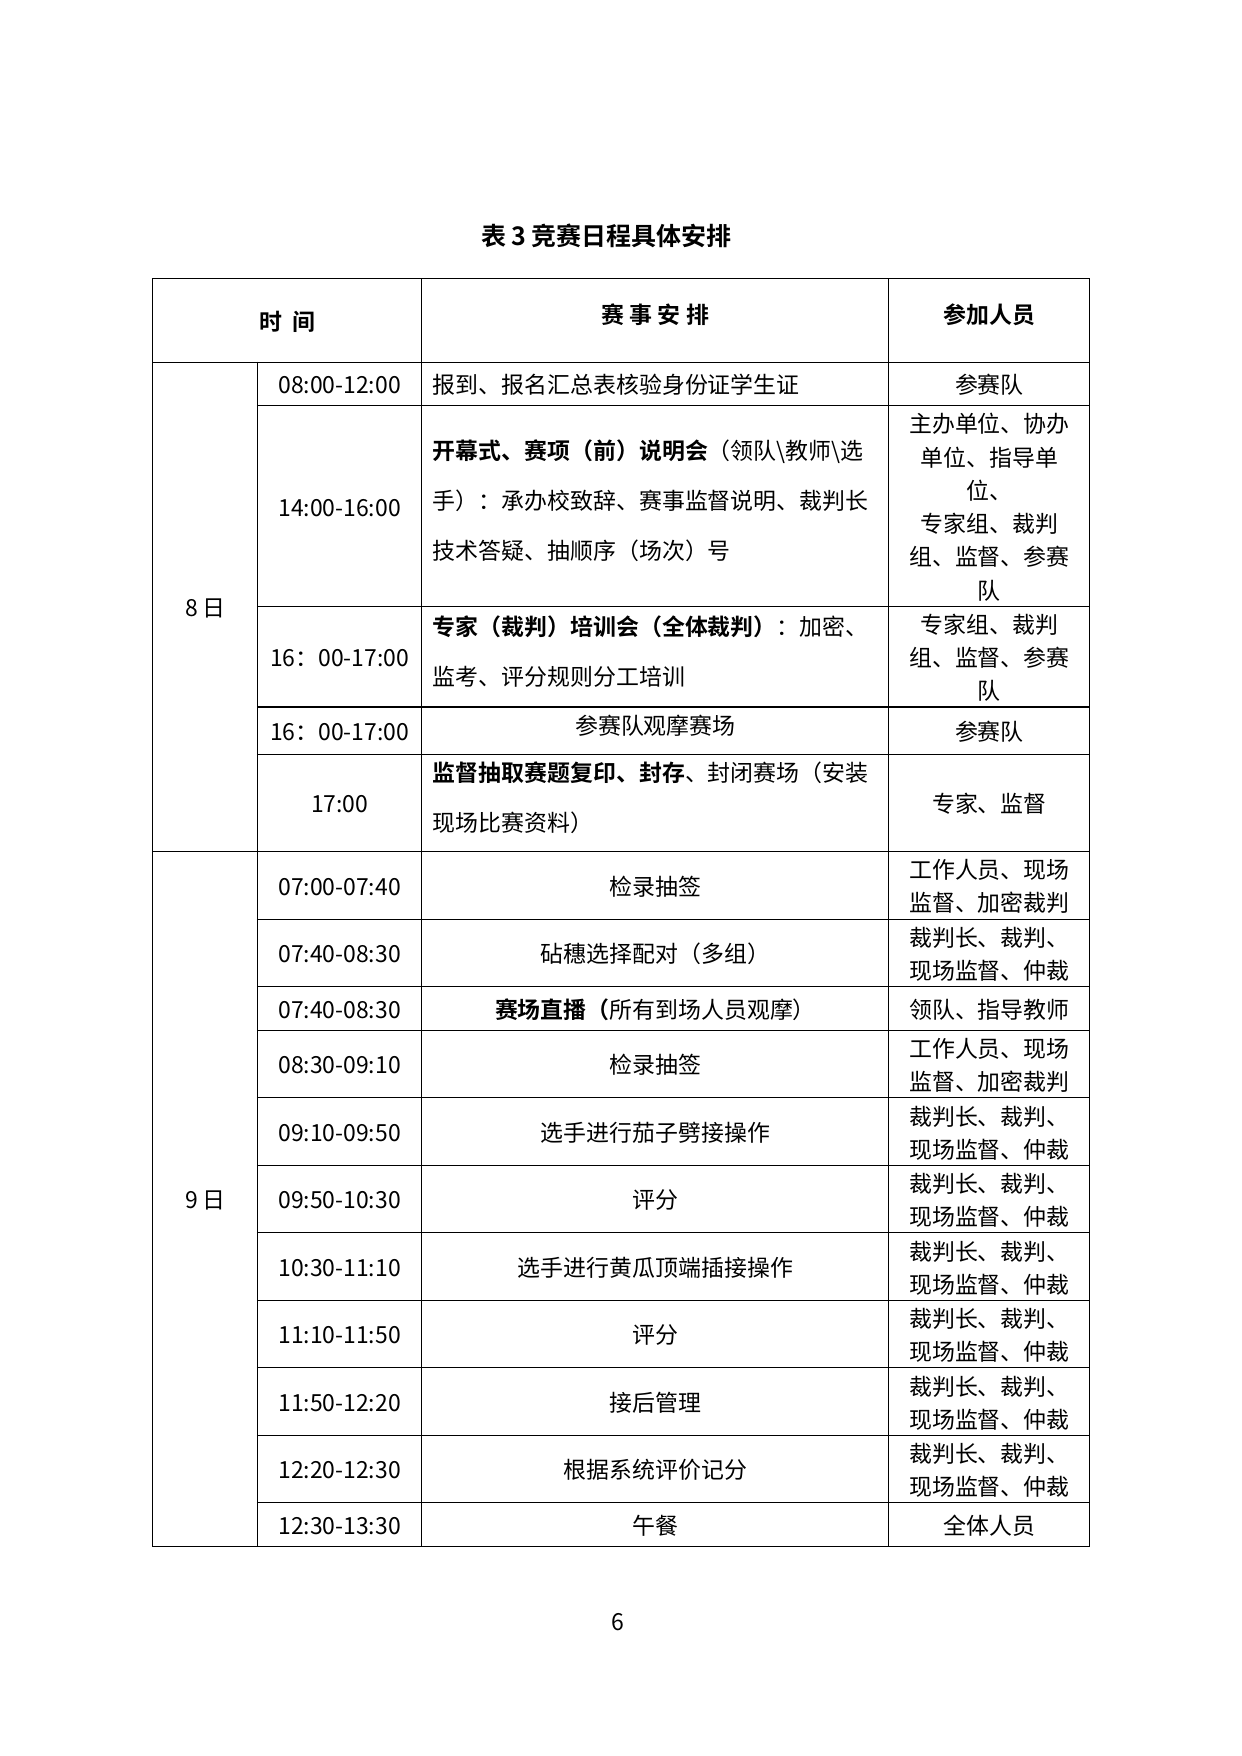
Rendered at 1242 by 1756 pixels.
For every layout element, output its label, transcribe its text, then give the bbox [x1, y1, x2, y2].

table_header 赛 事 安 排 [422, 279, 888, 362]
table_cell 裁判长、裁判、现场监督、仲裁 [889, 1166, 1089, 1232]
table_cell 监督抽取赛题复印、封存、封闭赛场（安装现场比赛资料） [422, 755, 888, 851]
table_cell 09:10-09:50 [258, 1098, 421, 1165]
table_cell 12:30-13:30 [258, 1503, 421, 1546]
table_cell 全体人员 [889, 1503, 1089, 1546]
subtitle 表3 竞赛日程具体安排 [334, 217, 878, 253]
table_cell 参赛队 [889, 708, 1089, 754]
table_header 参加人员 [889, 279, 1089, 362]
table_cell 08:00-12:00 [258, 363, 421, 405]
table_cell 检录抽签 [422, 1031, 888, 1097]
table_cell 专家（裁判）培训会（全体裁判）：加密、监考、评分规则分工培训 [422, 607, 888, 706]
table_cell 参赛队观摩赛场 [422, 708, 888, 754]
table_cell 工作人员、现场监督、加密裁判 [889, 1031, 1089, 1097]
table_cell 选手进行黄瓜顶端插接操作 [422, 1233, 888, 1300]
table_cell 16：00-17:00 [258, 607, 421, 706]
table_cell 裁判长、裁判、现场监督、仲裁 [889, 1233, 1089, 1300]
table_cell 裁判长、裁判、现场监督、仲裁 [889, 920, 1089, 986]
table_header 时 间 [153, 279, 421, 362]
table_cell 11:50-12:20 [258, 1368, 421, 1435]
table_cell 裁判长、裁判、现场监督、仲裁 [889, 1436, 1089, 1502]
table_cell 开幕式、赛项（前）说明会（领队\教师\选手）：承办校致辞、赛事监督说明、裁判长技术答疑、抽顺序（场次）号 [422, 406, 888, 606]
table_cell 报到、报名汇总表核验身份证学生证 [422, 363, 888, 405]
table_cell 检录抽签 [422, 852, 888, 918]
table_cell 领队、指导教师 [889, 987, 1089, 1030]
table_cell 专家组、裁判组、监督、参赛队 [889, 607, 1089, 706]
table_cell 08:30-09:10 [258, 1031, 421, 1097]
table_cell 根据系统评价记分 [422, 1436, 888, 1502]
table_cell 07:40-08:30 [258, 987, 421, 1030]
table_cell 接后管理 [422, 1368, 888, 1435]
table_cell 10:30-11:10 [258, 1233, 421, 1300]
table_cell 午餐 [422, 1503, 888, 1546]
table_cell 参赛队 [889, 363, 1089, 405]
table_cell 主办单位、协办单位、指导单位、 专家组、裁判组、监督、参赛队 [889, 406, 1089, 606]
table_cell 评分 [422, 1301, 888, 1367]
table_cell 07:40-08:30 [258, 920, 421, 986]
table_cell 12:20-12:30 [258, 1436, 421, 1502]
table_cell 9日 [153, 852, 257, 1546]
table_cell 裁判长、裁判、现场监督、仲裁 [889, 1098, 1089, 1165]
table_cell 16：00-17:00 [258, 708, 421, 754]
table_cell 11:10-11:50 [258, 1301, 421, 1367]
table_cell 09:50-10:30 [258, 1166, 421, 1232]
table_cell 17:00 [258, 755, 421, 851]
table_cell 选手进行茄子劈接操作 [422, 1098, 888, 1165]
table_cell 14:00-16:00 [258, 406, 421, 606]
table_cell 评分 [422, 1166, 888, 1232]
table_cell 裁判长、裁判、现场监督、仲裁 [889, 1368, 1089, 1435]
table_cell 砧穗选择配对（多组） [422, 920, 888, 986]
table_cell 8日 [153, 363, 257, 851]
table_cell 工作人员、现场监督、加密裁判 [889, 852, 1089, 918]
table_cell 专家、监督 [889, 755, 1089, 851]
table_cell 07:00-07:40 [258, 852, 421, 918]
table_cell 裁判长、裁判、现场监督、仲裁 [889, 1301, 1089, 1367]
table_cell 赛场直播（所有到场人员观摩） [422, 987, 888, 1030]
